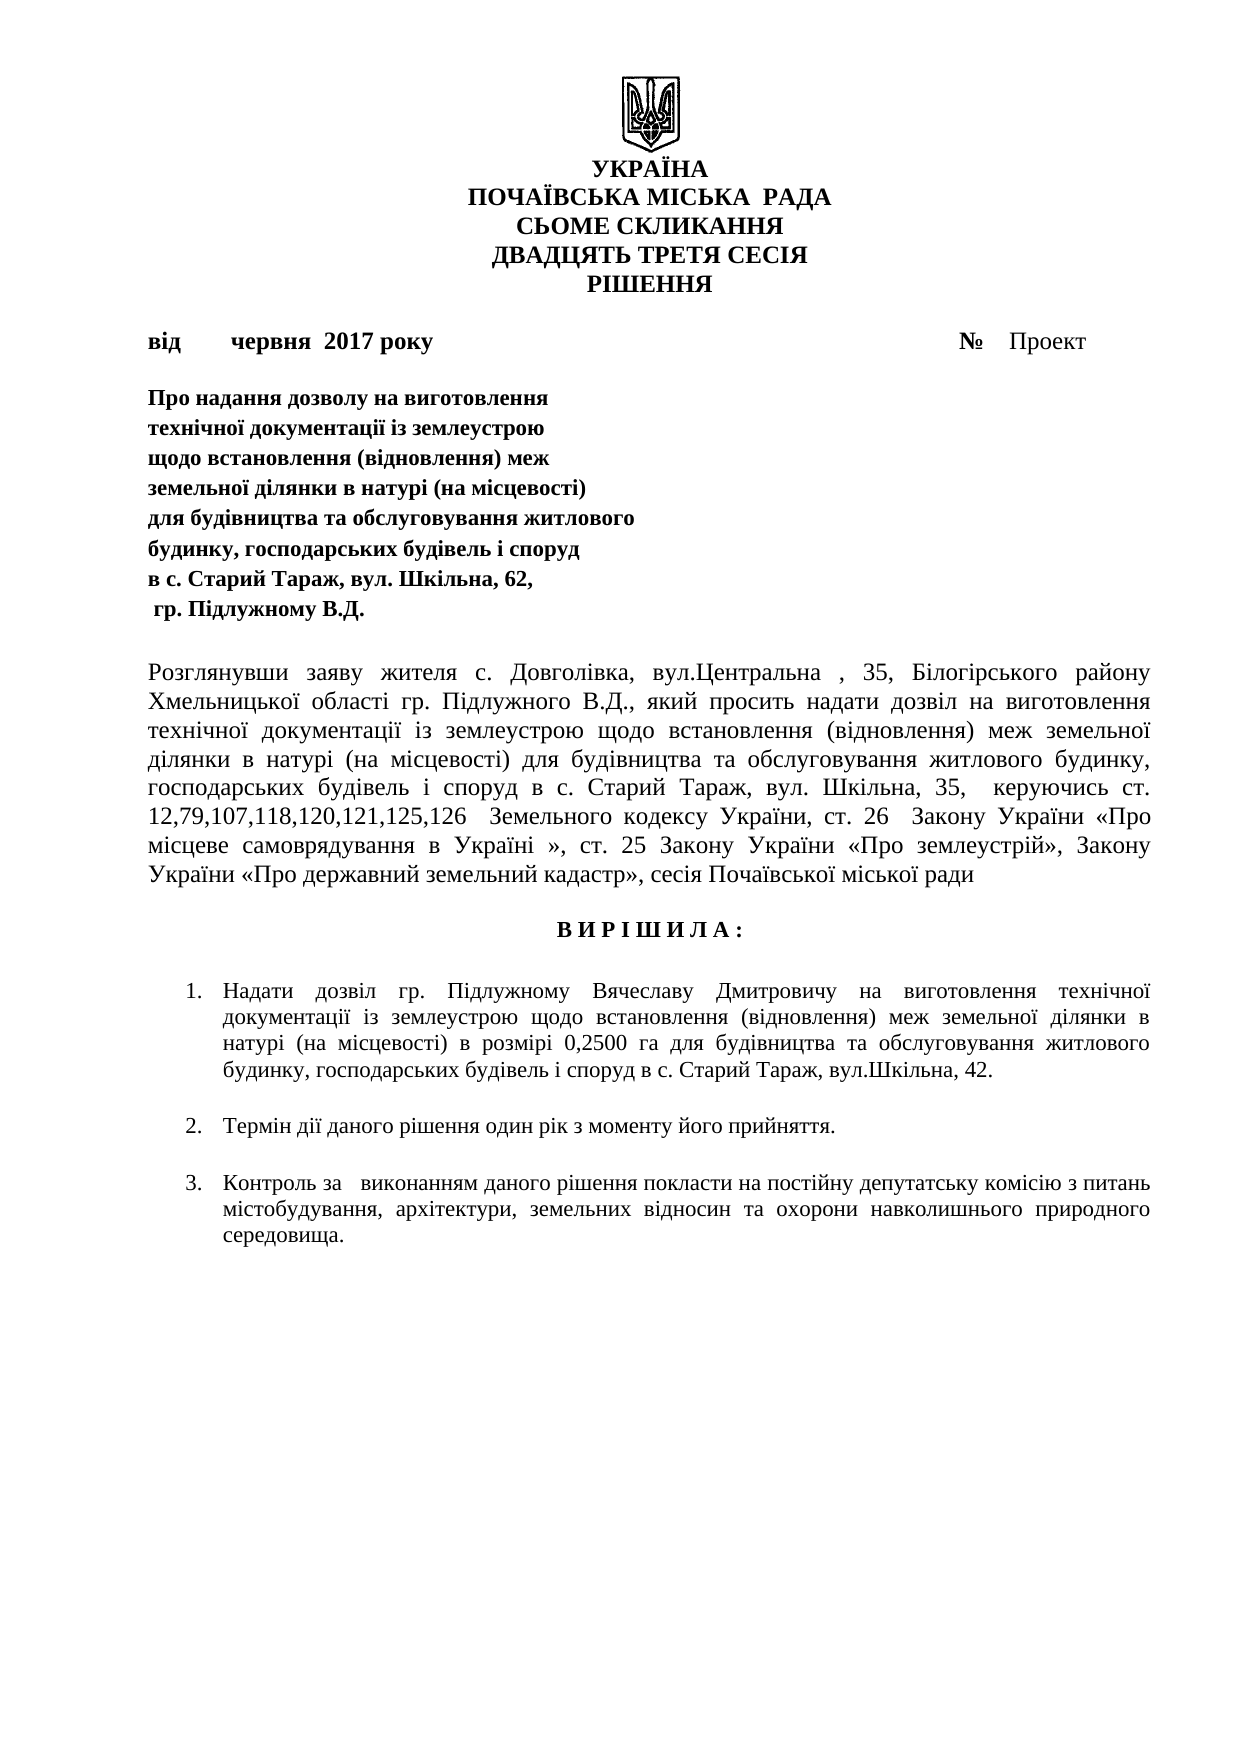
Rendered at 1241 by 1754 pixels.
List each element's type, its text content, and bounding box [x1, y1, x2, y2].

list Контроль за виконанням даного рішення покласти на постійну депутатську комісію з питань містобудування, архітектури, земельних відносин та охорони навколишнього природного середовища. [185, 1169, 1152, 1248]
list Термін дії даного рішення один рік з моменту його прийняття. [185, 1112, 1152, 1139]
text технічної документації із землеустрою [148, 414, 1152, 440]
text В И Р І Ш И Л А : [148, 916, 1152, 943]
text Розглянувши заяву жителя c. Довголівка, вул.Центральна , 35, Білогірського району Хмельницької області гр. Підлужного В.Д., який просить надати дозвіл на виготовлення технічної документації із землеустрою щодо встановлення (відновлення) меж земельної ділянки в натурі (на місцевості) для будівництва та обслуговування житлового будинку, господарських будівель і споруд в с. Старий Тараж, вул. Шкільна, 35, керуючись ст. 12,79,107,118,120,121,125,126 Земельного кодексу України, ст. 26 Закону України «Про місцеве самоврядування в Україні », ст. 25 Закону України «Про землеустрій», Закону України «Про державний земельний кадастр», сесія Почаївської міської ради [148, 657, 1152, 887]
text Про надання дозволу на виготовлення [148, 384, 1152, 410]
list Надати дозвіл гр. Підлужному Вячеславу Дмитровичу на виготовлення технічної документації із землеустрою щодо встановлення (відновлення) меж земельної ділянки в натурі (на місцевості) в розмірі 0,2500 га для будівництва та обслуговування житлового будинку, господарських будівель і споруд в с. Старий Тараж, вул.Шкільна, 42. [185, 977, 1152, 1082]
text для будівництва та обслуговування житлового [148, 504, 1152, 531]
text земельної ділянки в натурі (на місцевості) [148, 474, 1152, 501]
text щодо встановлення (відновлення) меж [148, 444, 1152, 470]
text гр. Підлужному В.Д. [148, 595, 1152, 621]
text в с. Старий Тараж, вул. Шкільна, 62, [148, 565, 1152, 591]
picture [616, 73, 684, 154]
text будинку, господарських будівель і споруд [148, 535, 1152, 561]
